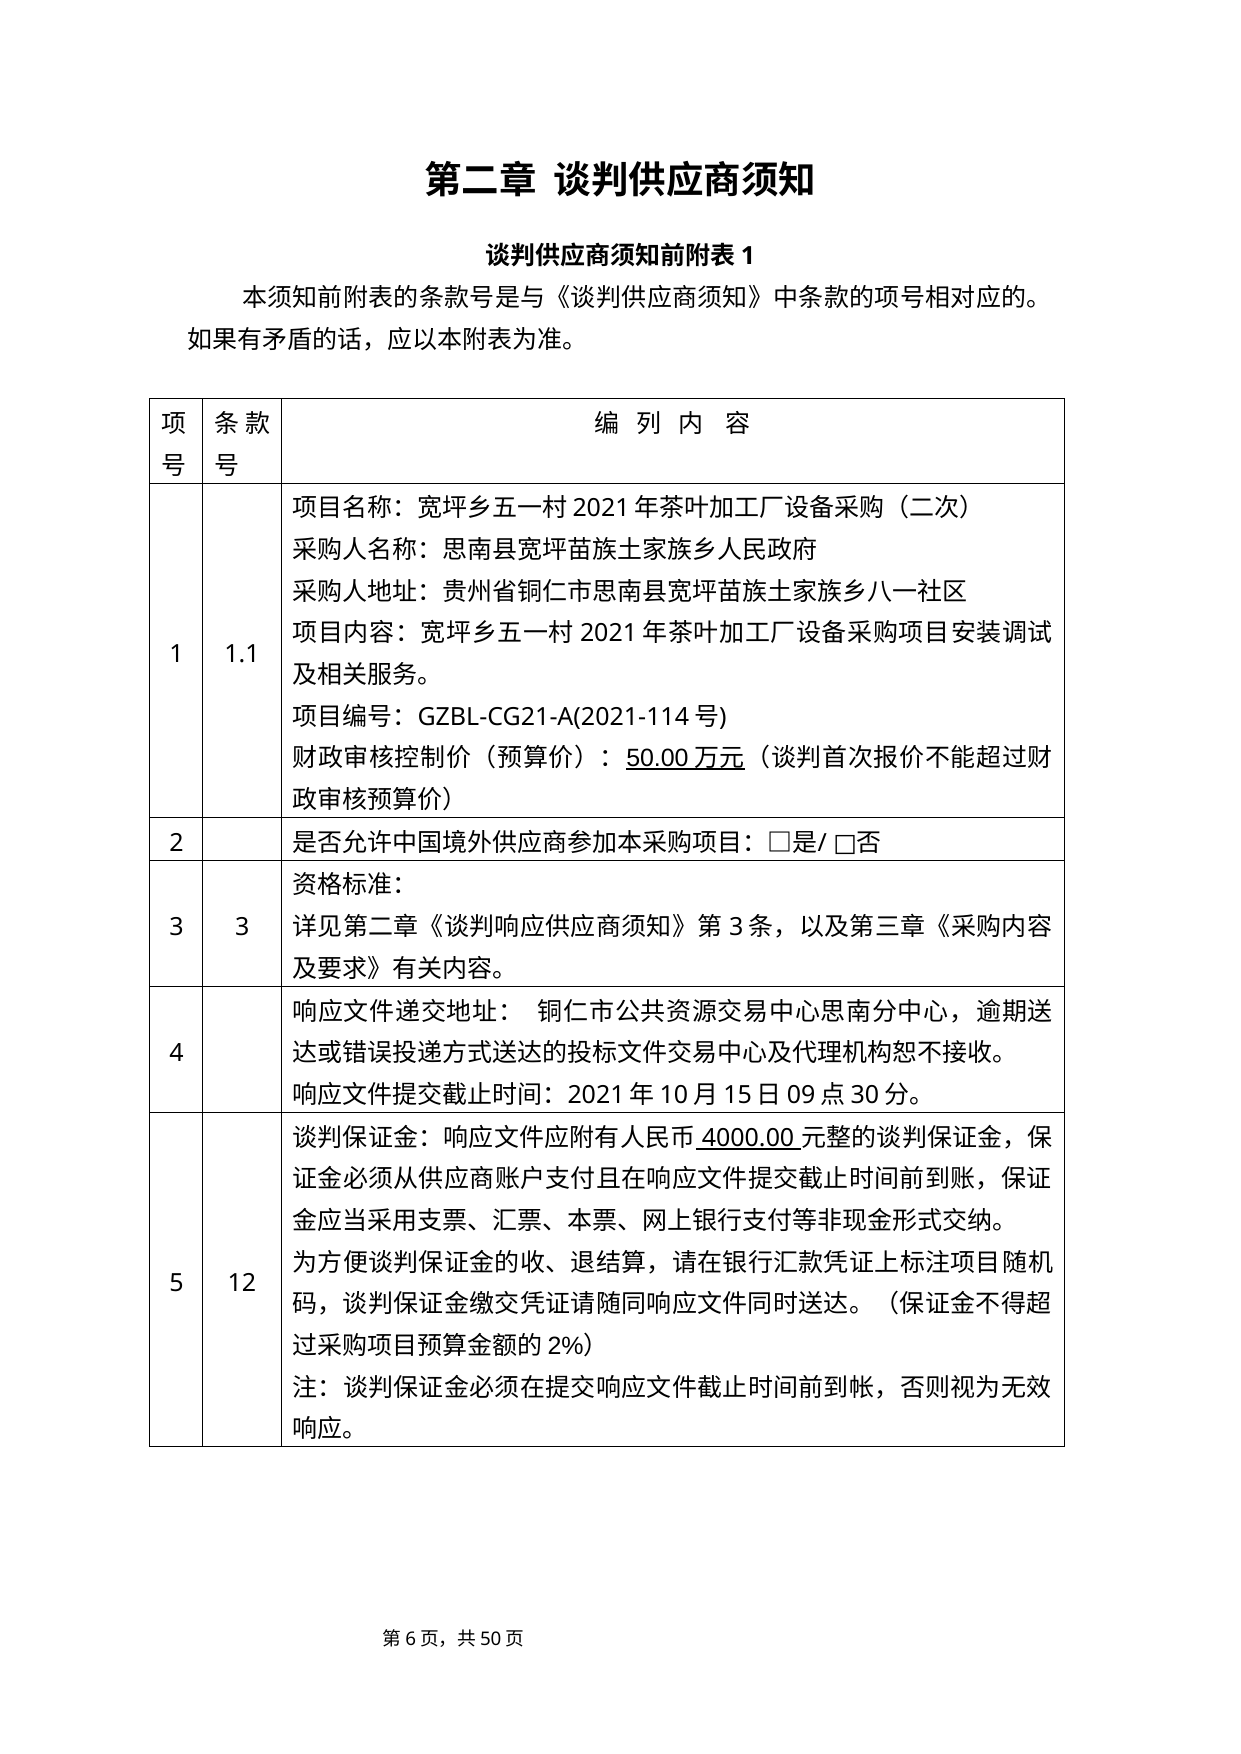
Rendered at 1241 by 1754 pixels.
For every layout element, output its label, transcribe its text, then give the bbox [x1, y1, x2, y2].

table_header 条款号 [203, 399, 281, 482]
table_cell 是否允许中国境外供应商参加本采购项目：□是/ □否 [282, 818, 1064, 859]
table_cell 1.1 [203, 484, 281, 817]
table_cell 2 [150, 818, 202, 859]
table_cell 3 [203, 861, 281, 986]
table_cell 谈判保证金：响应文件应附有人民币 4000.00 元整的谈判保证金，保证金必须从供应商账户支付且在响应文件提交截止时间前到账，保证金应当采用支票、汇票、本票、网上银行支付等非现金形式交纳。 为方便谈判保证金的收、退结算，请在银行汇款凭证上标注项目随机码，谈判保证金缴交凭证请随同响应文件同时送达。（保证金不得超过采购项目预算金额的2%） 注：谈判保证金必须在提交响应文件截止时间前到帐，否则视为无效响应。 [282, 1113, 1064, 1446]
table_header 编 列 内 容 [282, 399, 1064, 482]
table_cell 1 [150, 484, 202, 817]
text 本须知前附表的条款号是与《谈判供应商须知》中条款的项号相对应的。如果有矛盾的话，应以本附表为准。 [187, 273, 1053, 356]
table_cell 资格标准： 详见第二章《谈判响应供应商须知》第3条，以及第三章《采购内容及要求》有关内容。 [282, 861, 1064, 986]
text 谈判供应商须知前附表1 [187, 231, 1053, 273]
table_cell 响应文件递交地址： 铜仁市公共资源交易中心思南分中心，逾期送达或错误投递方式送达的投标文件交易中心及代理机构恕不接收。 响应文件提交截止时间：2021年10月15日09点30分。 [282, 987, 1064, 1112]
table_cell 4 [150, 987, 202, 1112]
table_header 项号 [150, 399, 202, 482]
table_cell 12 [203, 1113, 281, 1446]
table_cell [203, 818, 281, 859]
table_cell 3 [150, 861, 202, 986]
table_cell 5 [150, 1113, 202, 1446]
text 第二章 谈判供应商须知 [187, 150, 1053, 204]
table_cell [203, 987, 281, 1112]
table_cell 项目名称：宽坪乡五一村2021年茶叶加工厂设备采购（二次） 采购人名称：思南县宽坪苗族土家族乡人民政府 采购人地址：贵州省铜仁市思南县宽坪苗族土家族乡八一社区 项目内容：宽坪乡五一村2021年茶叶加工厂设备采购项目安装调试及相关服务。 项目编号：GZBL-CG21-A(2021-114号) 财政审核控制价（预算价）：50.00万元（谈判首次报价不能超过财政审核预算价） [282, 484, 1064, 817]
